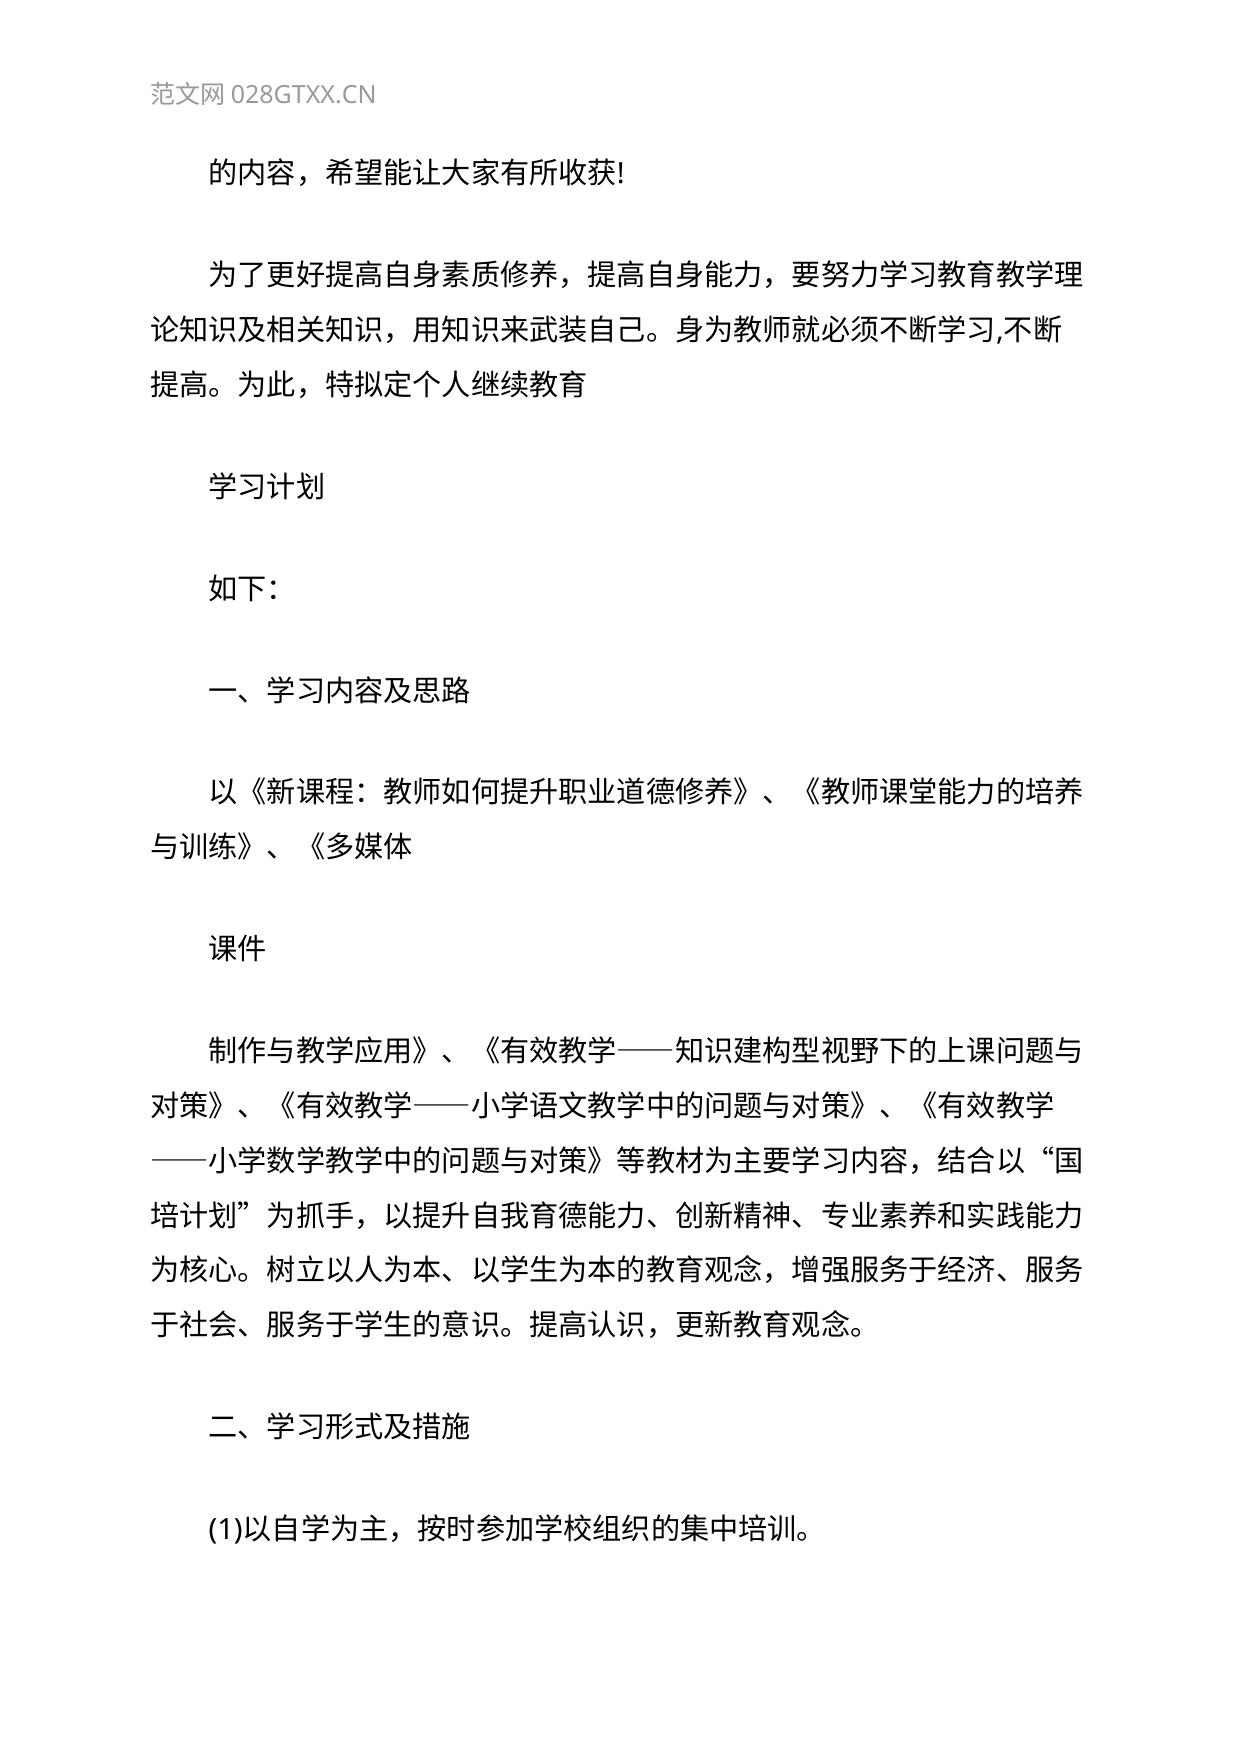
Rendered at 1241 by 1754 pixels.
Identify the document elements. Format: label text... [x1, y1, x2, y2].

text 如下： [150, 565, 1090, 608]
text 学习计划 [150, 464, 1090, 506]
text 一、学习内容及思路 [150, 667, 1090, 709]
text 制作与教学应用》、《有效教学——知识建构型视野下的上课问题与对策》、《有效教学——小学语文教学中的问题与对策》、《有效教学——小学数学教学中的问题与对策》等教材为主要学习内容，结合以“国培计划”为抓手，以提升自我育德能力、创新精神、专业素养和实践能力为核心。树立以人为本、以学生为本的教育观念，增强服务于经济、服务于社会、服务于学生的意识。提高认识，更新教育观念。 [150, 1027, 1090, 1344]
text 以《新课程：教师如何提升职业道德修养》、《教师课堂能力的培养与训练》、《多媒体 [150, 769, 1090, 866]
text 课件 [150, 926, 1090, 968]
text 的内容，希望能让大家有所收获! [150, 150, 1090, 192]
text 为了更好提高自身素质修养，提高自身能力，要努力学习教育教学理论知识及相关知识，用知识来武装自己。身为教师就必须不断学习,不断提高。为此，特拟定个人继续教育 [150, 252, 1090, 404]
text 二、学习形式及措施 [150, 1404, 1090, 1446]
text (1)以自学为主，按时参加学校组织的集中培训。 [150, 1505, 1090, 1548]
